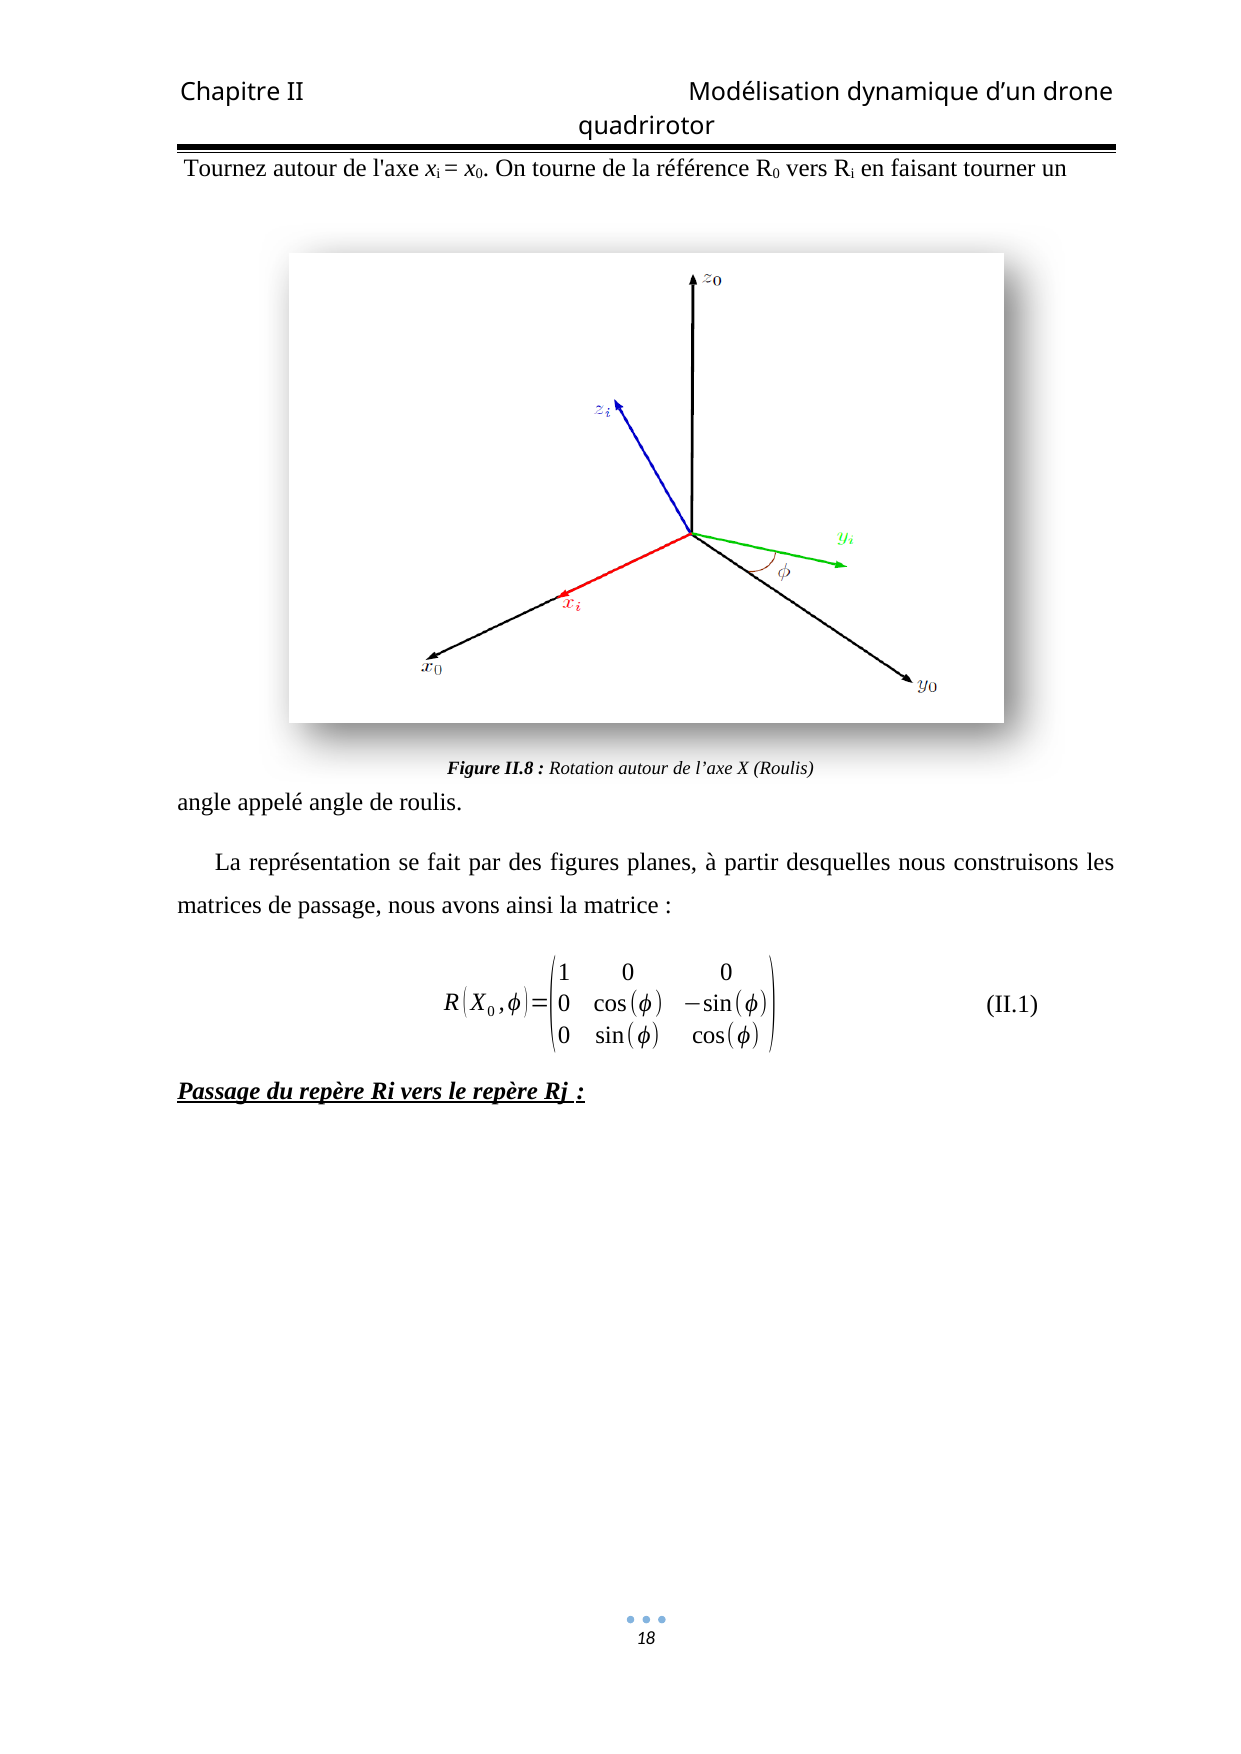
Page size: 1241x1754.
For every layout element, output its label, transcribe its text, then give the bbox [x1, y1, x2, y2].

picture [289, 253, 1004, 723]
text Passage du repère Ri vers le repère Rj : [177, 1076, 1116, 1105]
table_cell Le premier hélicoptère capable de voler : le Modèle gyroplane de Breguet [280, 244, 1044, 763]
text La représentation se fait par des figures planes, à partir desquelles nous construisons les matrices de passage, nous avons ainsi la matrice : [177, 847, 1116, 919]
text (II.1) [327, 954, 1116, 1055]
